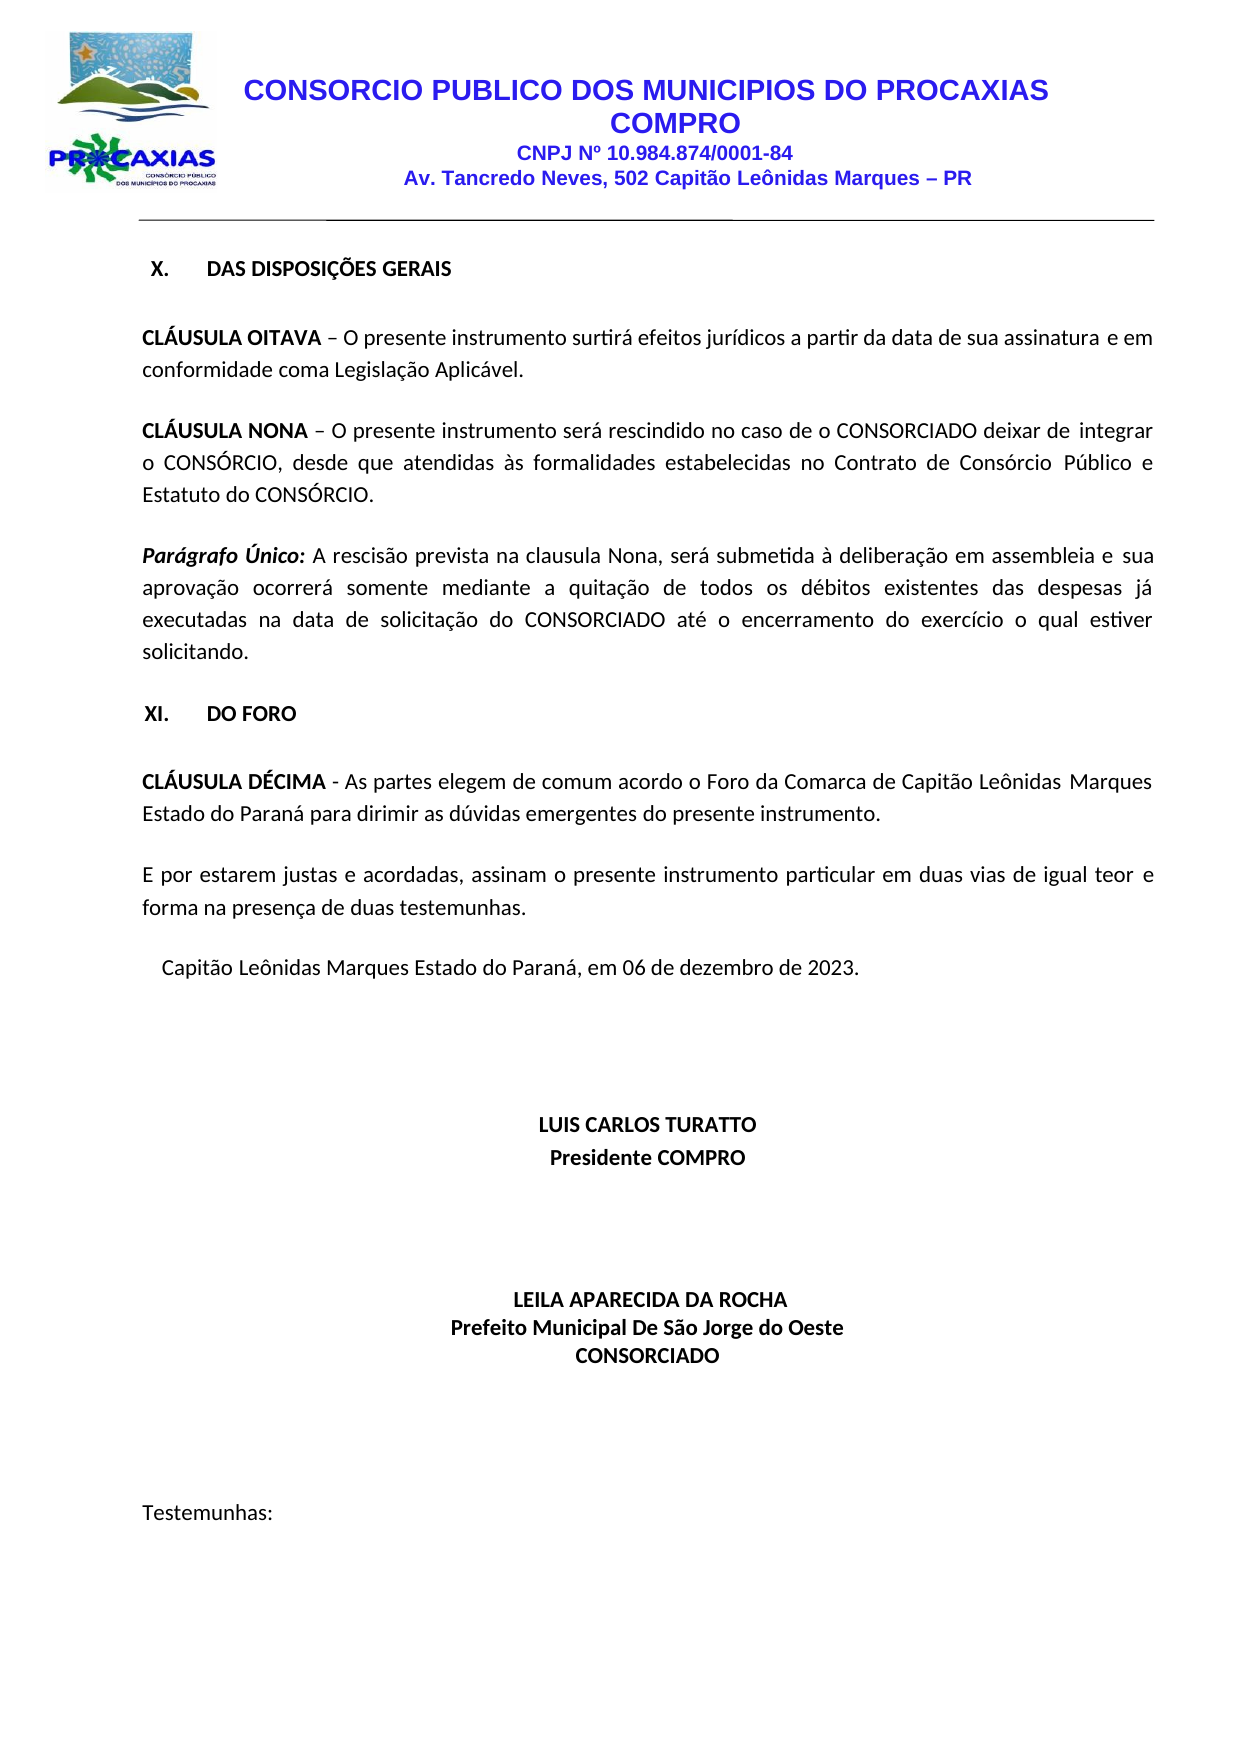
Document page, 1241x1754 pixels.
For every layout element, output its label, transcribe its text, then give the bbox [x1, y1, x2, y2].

text E por estarem justas e acordadas, assinam o presente instrumento particular em duas vias de igual teor e forma na presença de duas testemunhas. [142, 861, 1154, 921]
subtitle LUIS CARLOS TURATTO [298, 1111, 997, 1139]
text CLÁUSULA OITAVA – O presente instrumento surtirá efeitos jurídicos a partir da data de sua assinatura e em conformidade coma Legislação Aplicável. [142, 323, 1153, 383]
picture [45, 31, 218, 193]
text Capitão Leônidas Marques Estado do Paraná, em 06 de dezembro de 2023. [89, 953, 996, 981]
text CLÁUSULA NONA – O presente instrumento será rescindido no caso de o CONSORCIADO deixar de integrar o CONSÓRCIO, desde que atendidas às formalidades estabelecidas no Contrato de Consórcio Público e Estatuto do CONSÓRCIO. [142, 416, 1153, 508]
subtitle DAS DISPOSIÇÕES GERAIS [169, 254, 1176, 283]
text Presidente COMPRO [298, 1143, 997, 1171]
subtitle DO FORO [169, 699, 1176, 727]
subtitle LEILA APARECIDA DA ROCHA [298, 1285, 1002, 1313]
subtitle Prefeito Municipal De São Jorge do Oeste CONSORCIADO [404, 1313, 891, 1369]
text Testemunhas: [142, 1498, 1176, 1526]
text CLÁUSULA DÉCIMA - As partes elegem de comum acordo o Foro da Comarca de Capitão Leônidas Marques Estado do Paraná para dirimir as dúvidas emergentes do presente instrumento. [142, 767, 1152, 828]
text Parágrafo Único: A rescisão prevista na clausula Nona, será submetida à deliberação em assembleia e sua aprovação ocorrerá somente mediante a quitação de todos os débitos existentes das despesas já executadas na data de solicitação do CONSORCIADO até o encerramento do exercício o qual estiver solicitando. [142, 541, 1154, 666]
